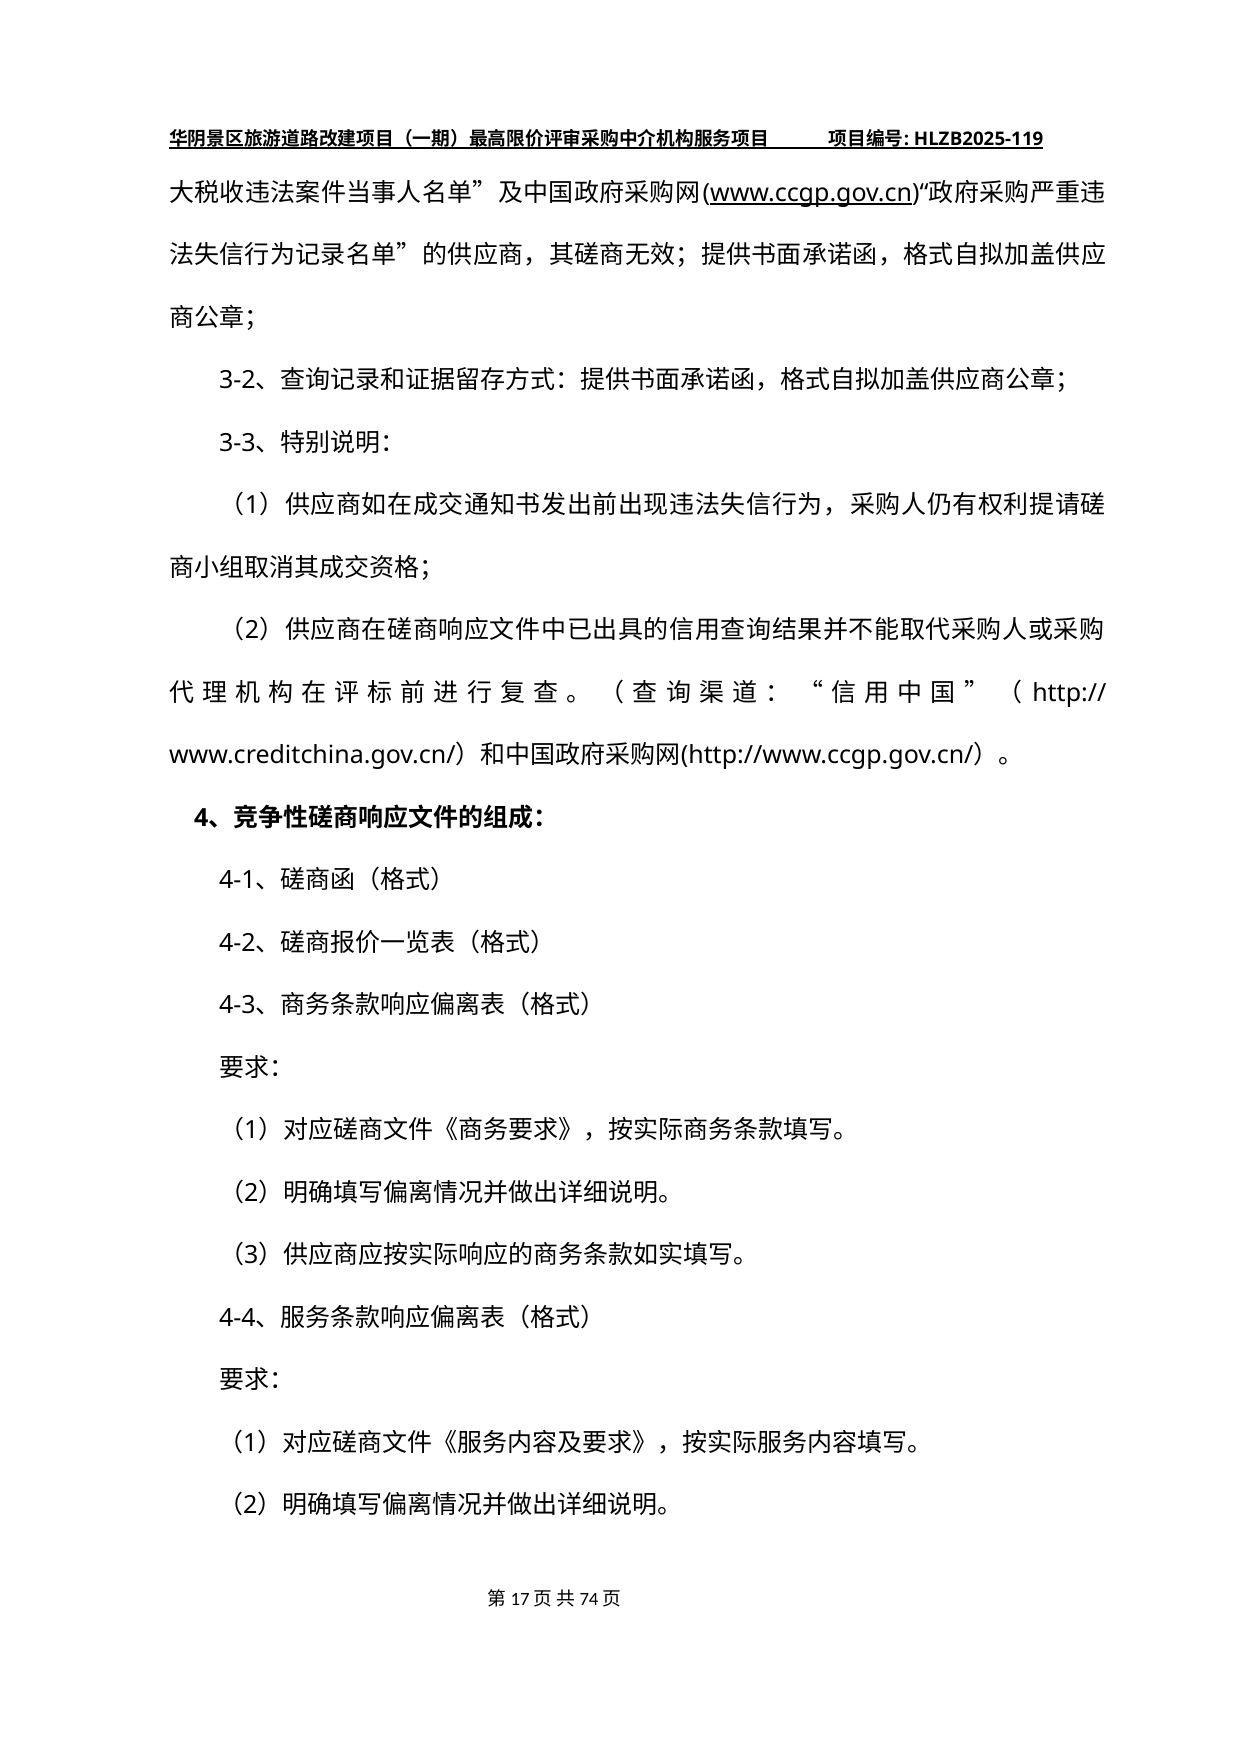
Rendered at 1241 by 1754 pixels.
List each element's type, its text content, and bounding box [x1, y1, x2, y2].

text （1）对应磋商文件《商务要求》，按实际商务条款填写。 [169, 1089, 1106, 1151]
text （3）供应商应按实际响应的商务条款如实填写。 [169, 1214, 1106, 1276]
text 要求： [169, 1339, 1106, 1401]
text 3-3、特别说明： [169, 401, 1106, 464]
text （2）明确填写偏离情况并做出详细说明。 [169, 1151, 1106, 1214]
text （2）供应商在磋商响应文件中已出具的信用查询结果并不能取代采购人或采购代理机构在评标前进行复查。（查询渠道：“信用中国”（http://www.creditchina.gov.cn/）和中国政府采购网(http://www.ccgp.gov.cn/）。 [169, 589, 1106, 776]
text （2）明确填写偏离情况并做出详细说明。 [169, 1464, 1106, 1526]
text 4-3、商务条款响应偏离表（格式） [169, 964, 1106, 1026]
text （1）对应磋商文件《服务内容及要求》，按实际服务内容填写。 [169, 1401, 1106, 1464]
text （1）供应商如在成交通知书发出前出现违法失信行为，采购人仍有权利提请磋商小组取消其成交资格； [169, 464, 1106, 589]
text 4、竞争性磋商响应文件的组成： [169, 776, 1106, 839]
text 要求： [169, 1026, 1106, 1089]
text 4-1、磋商函（格式） [169, 839, 1106, 901]
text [169, 151, 1106, 339]
text 4-4、服务条款响应偏离表（格式） [169, 1276, 1106, 1339]
text 3-2、查询记录和证据留存方式：提供书面承诺函，格式自拟加盖供应商公章； [169, 339, 1106, 401]
text 4-2、磋商报价一览表（格式） [169, 901, 1106, 964]
